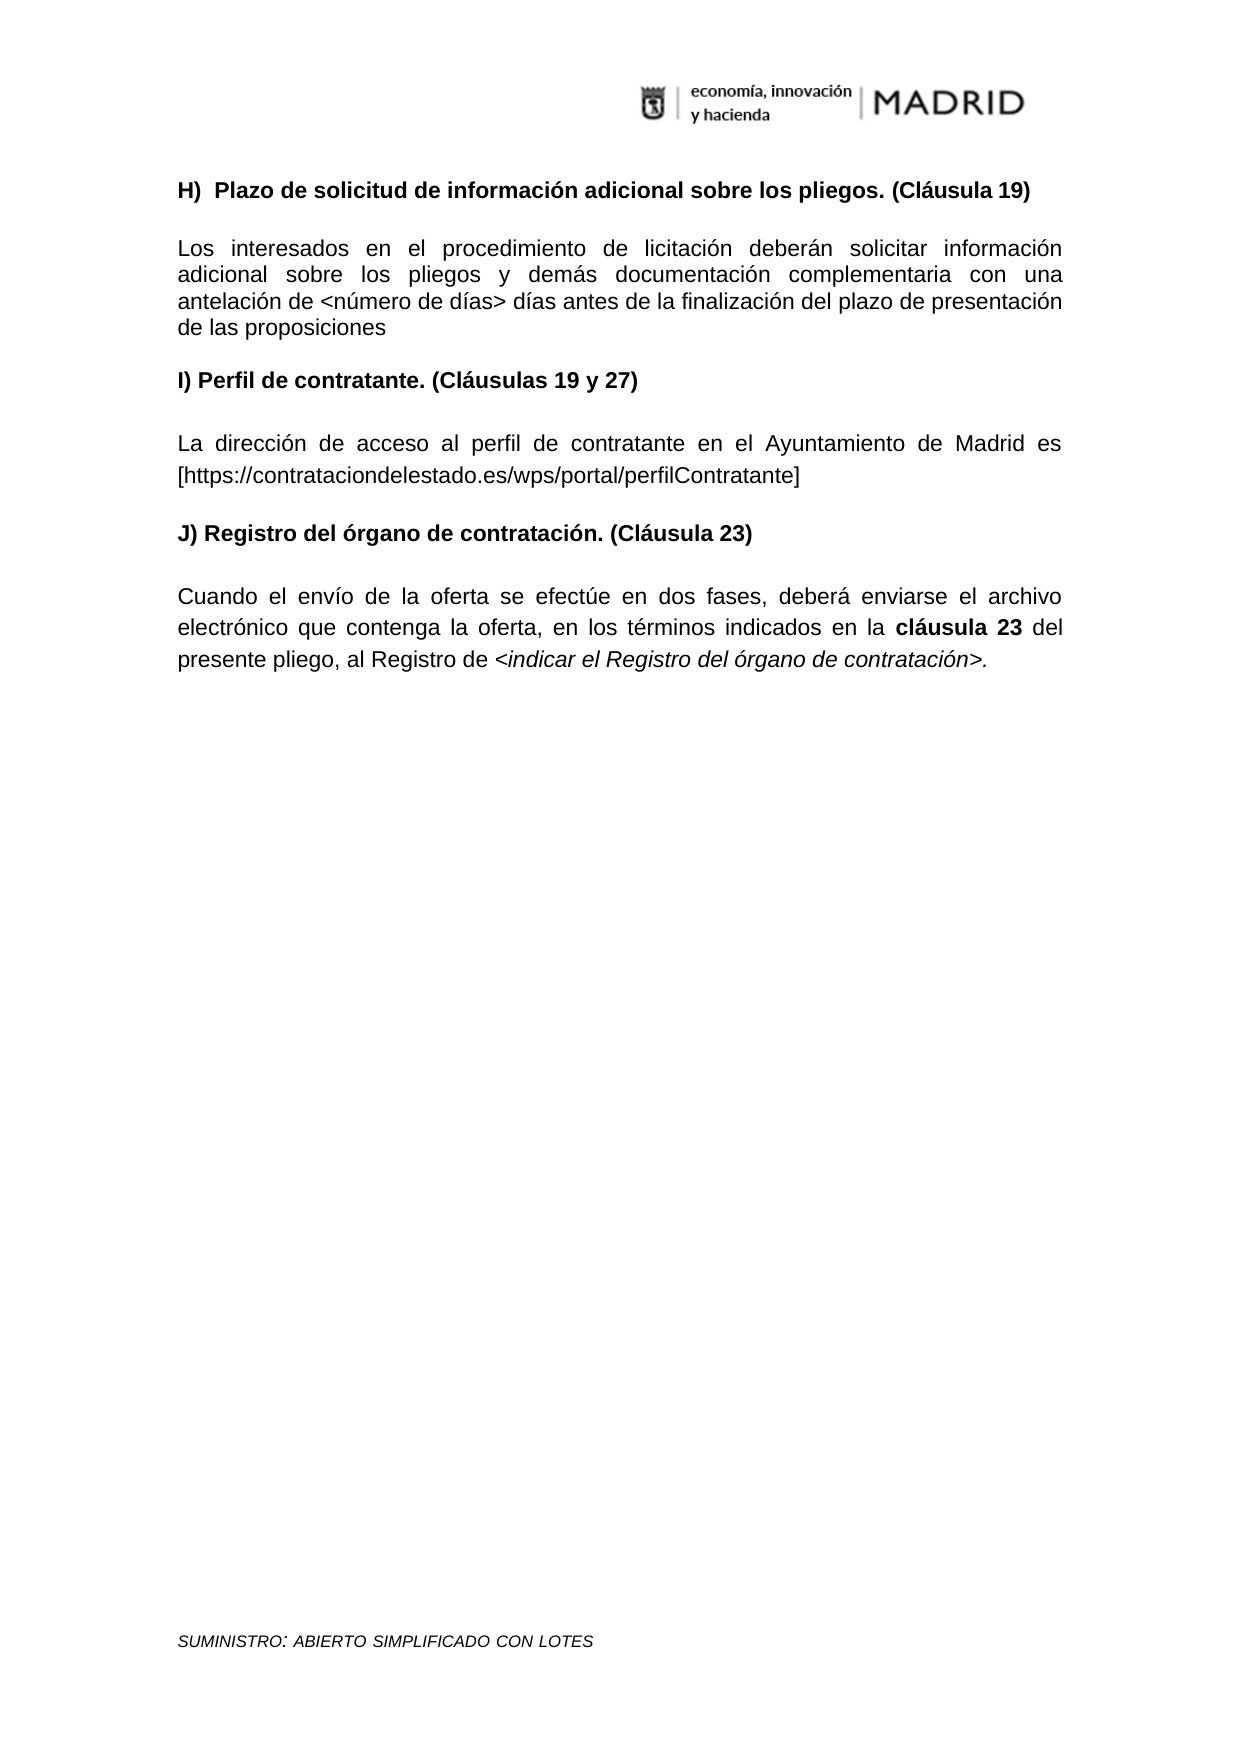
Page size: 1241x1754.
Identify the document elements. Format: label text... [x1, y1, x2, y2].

text H) Plazo de solicitud de información adicional sobre los pliegos. (Cláusula 19) [177, 177, 1063, 203]
text Los interesados en el procedimiento de licitación deberán solicitar información adicional sobre los pliegos y demás documentación complementaria con una antelación de <número de días> días antes de la finalización del plazo de presentación de las proposiciones [177, 235, 1063, 341]
text La dirección de acceso al perfil de contratante en el Ayuntamiento de Madrid es [https://contrataciondelestado.es/wps/portal/perfilContratante] [177, 430, 1063, 488]
text Cuando el envío de la oferta se efectúe en dos fases, deberá enviarse el archivo electrónico que contenga la oferta, en los términos indicados en la cláusula 23 del presente pliego, al Registro de <indicar el Registro del órgano de contratación>. [177, 583, 1063, 672]
text I) Perfil de contratante. (Cláusulas 19 y 27) [177, 367, 1063, 393]
picture [620, 73, 1041, 141]
text J) Registro del órgano de contratación. (Cláusula 23) [177, 519, 1063, 546]
